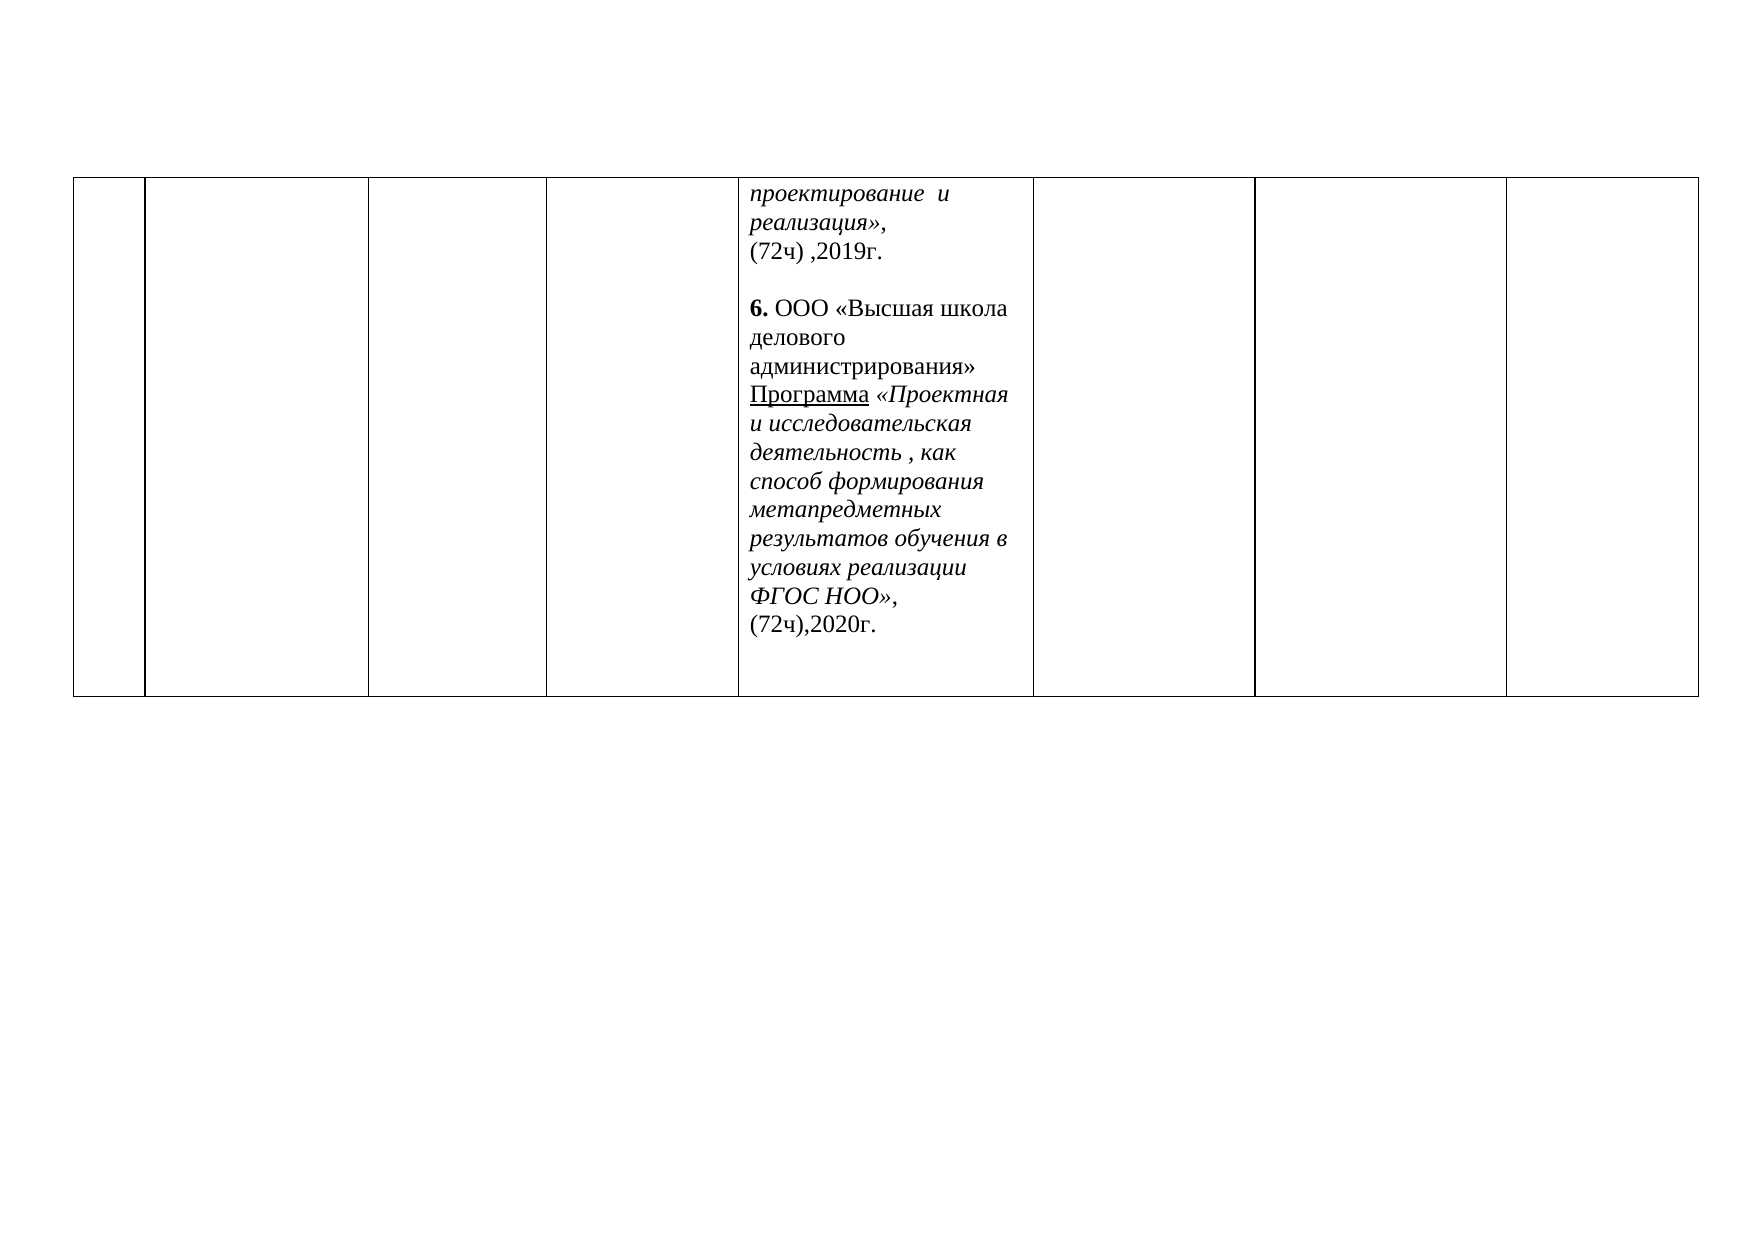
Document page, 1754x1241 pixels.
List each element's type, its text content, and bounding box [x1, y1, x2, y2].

table_cell [1507, 178, 1698, 696]
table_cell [1034, 178, 1254, 696]
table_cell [547, 178, 738, 696]
table_cell 4 [74, 178, 144, 696]
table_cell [369, 178, 546, 696]
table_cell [739, 178, 1033, 696]
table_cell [1256, 178, 1506, 696]
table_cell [146, 178, 368, 696]
